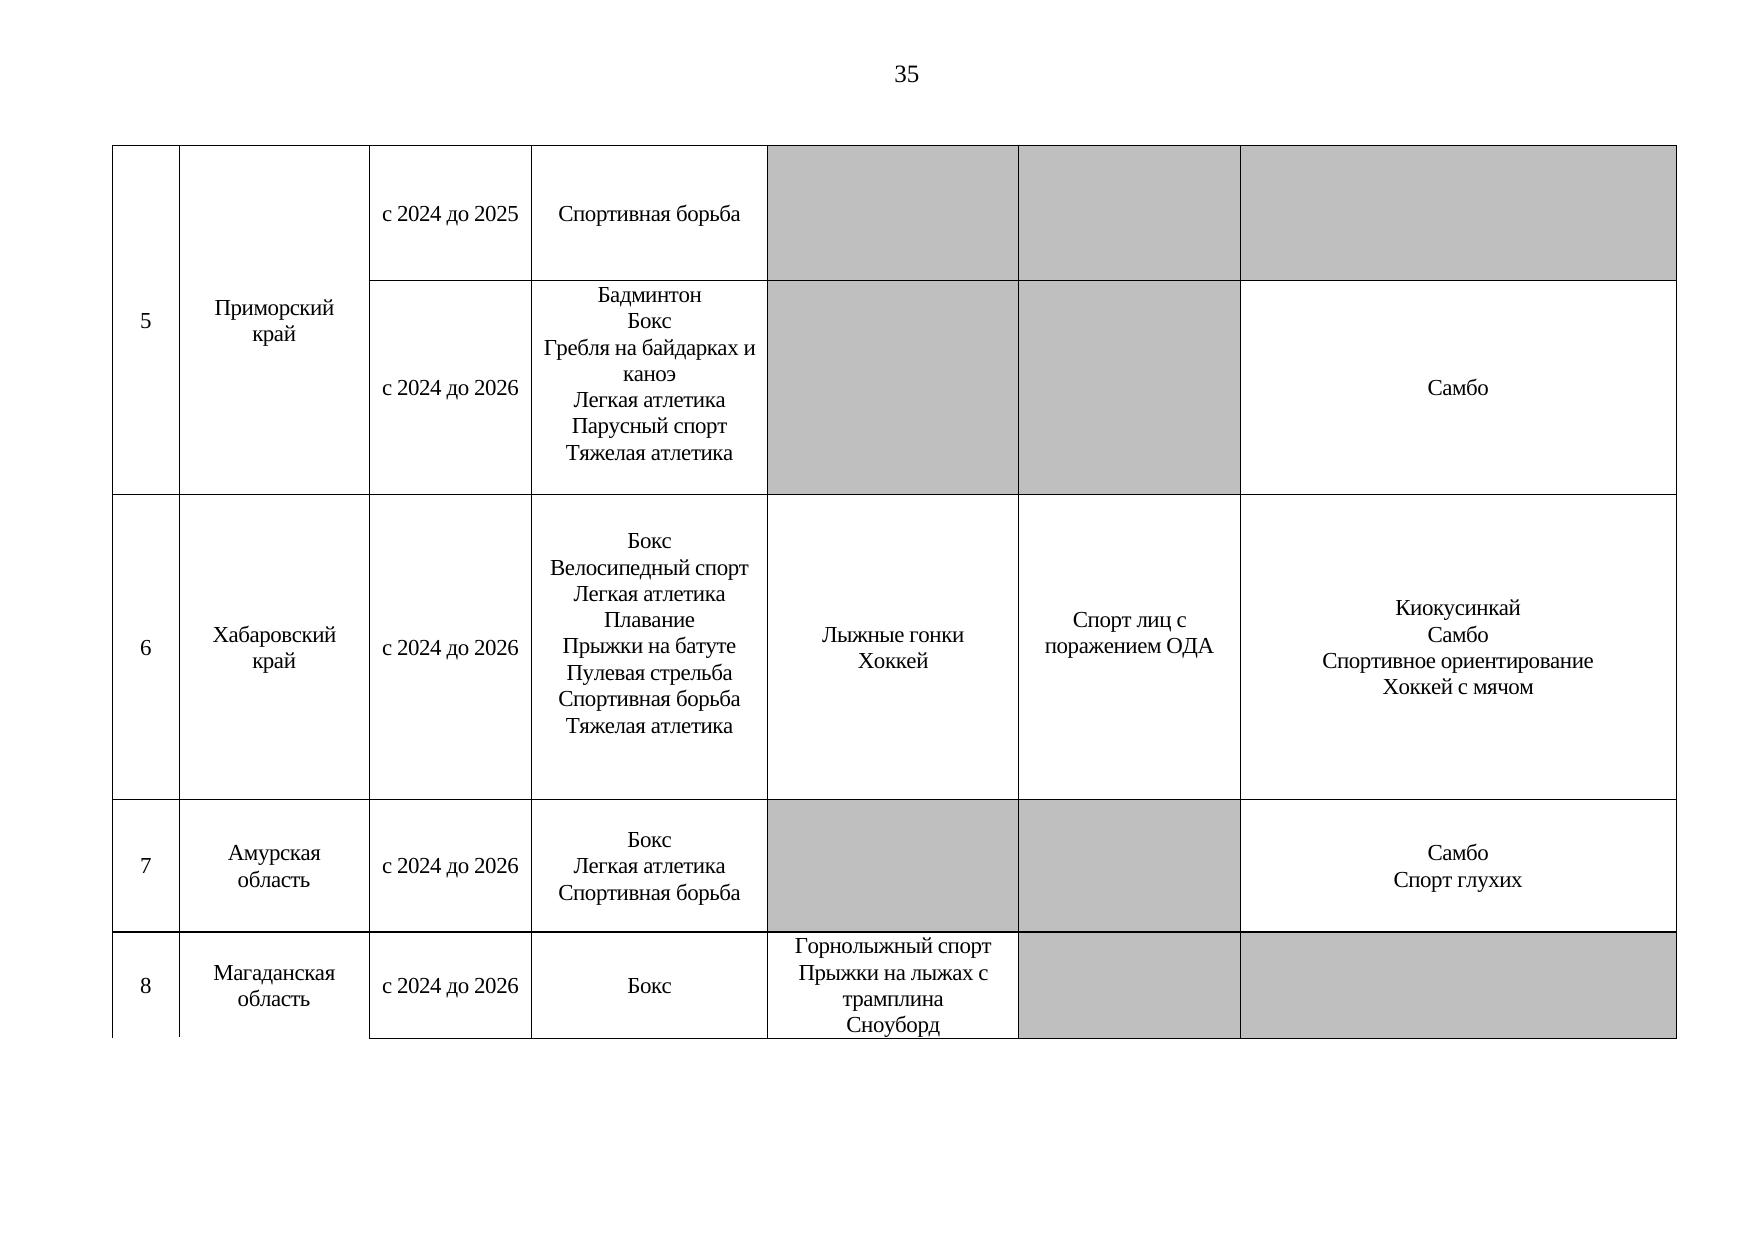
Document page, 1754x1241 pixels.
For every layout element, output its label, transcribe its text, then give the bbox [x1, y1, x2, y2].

table_cell [768, 146, 1018, 280]
table_cell [1019, 800, 1240, 931]
table_cell 8 [113, 933, 179, 1038]
table_cell [1019, 933, 1240, 1038]
table_cell Бокс Велосипедный спорт Легкая атлетика Плавание Прыжки на батуте Пулевая стрельба Спортивная борьба Тяжелая атлетика [532, 495, 767, 799]
table_cell [768, 800, 1018, 931]
table_cell Хабаровский край [180, 495, 369, 799]
table_cell [1019, 146, 1240, 280]
table_cell 7 [113, 800, 179, 931]
table_cell Бокс Легкая атлетика Спортивная борьба [532, 800, 767, 931]
table_cell 5 [113, 146, 179, 494]
table_cell с 2024 до 2026 [370, 495, 531, 799]
table_cell Амурская область [180, 800, 369, 931]
table_cell Самбо [1241, 281, 1676, 494]
table_cell Спорт лиц с поражением ОДА [1019, 495, 1240, 799]
table_cell 6 [113, 495, 179, 799]
table_cell с 2024 до 2026 [370, 933, 531, 1038]
table_cell Горнолыжный спорт Прыжки на лыжах с трамплина Сноуборд [768, 933, 1018, 1038]
table_cell Самбо Спорт глухих [1241, 800, 1676, 931]
table_cell Спортивная борьба [532, 146, 767, 280]
table_cell с 2024 до 2026 [370, 800, 531, 931]
table_cell Магаданская область [179, 933, 369, 1038]
table_cell Бадминтон Бокс Гребля на байдарках и каноэ Легкая атлетика Парусный спорт Тяжелая атлетика [532, 281, 767, 494]
table_cell с 2024 до 2026 [370, 281, 531, 494]
table_cell Приморский край [180, 146, 369, 494]
table_cell Лыжные гонки Хоккей [768, 495, 1018, 799]
table_cell с 2024 до 2025 [370, 146, 531, 280]
table_cell [1241, 146, 1676, 280]
table_cell [768, 281, 1018, 494]
table_cell Киокусинкай Самбо Спортивное ориентирование Хоккей с мячом [1241, 495, 1676, 799]
table_cell [1241, 933, 1676, 1038]
table_cell [1019, 281, 1240, 494]
table_cell Бокс [532, 933, 767, 1038]
